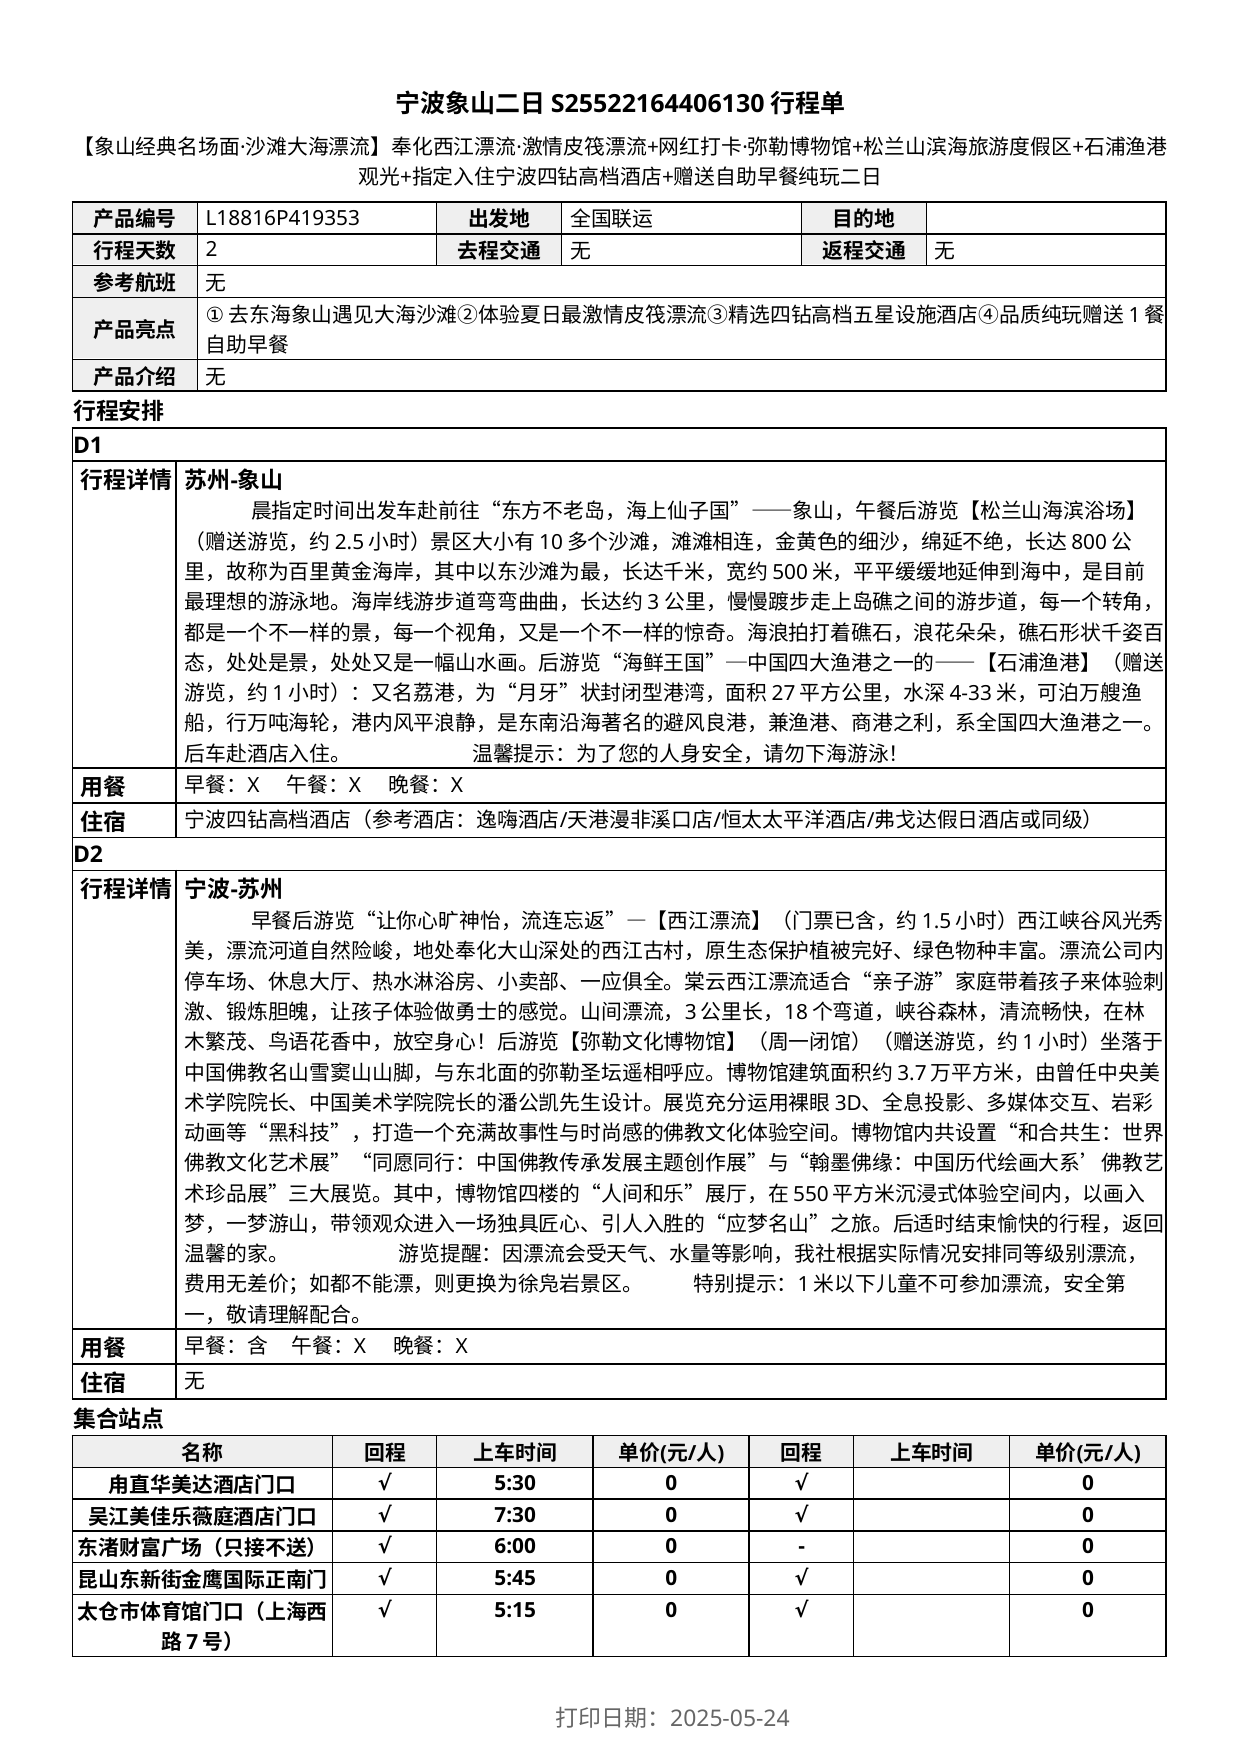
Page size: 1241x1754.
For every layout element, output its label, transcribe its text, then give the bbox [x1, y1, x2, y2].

table_cell 0 [594, 1595, 748, 1656]
table_header 全国联运 [562, 203, 801, 233]
table_cell 东渚财富广场（只接不送） [73, 1532, 332, 1562]
table_cell 7:30 [437, 1500, 592, 1530]
table_cell 0 [1010, 1500, 1165, 1530]
table_cell √ [333, 1500, 436, 1530]
table_header 目的地 [802, 203, 926, 233]
table_header 回程 [750, 1436, 853, 1467]
table_cell √ [750, 1500, 853, 1530]
table_cell 6:00 [437, 1532, 592, 1562]
table_cell D2 [73, 838, 1165, 869]
text 宁波象山二日S25522164406130行程单 [73, 83, 1167, 119]
table_cell [854, 1500, 1009, 1530]
table_cell 0 [1010, 1468, 1165, 1498]
table_cell 产品亮点 [73, 298, 197, 358]
table_header 上车时间 [437, 1436, 592, 1467]
table_cell 甪直华美达酒店门口 [73, 1468, 332, 1498]
table_header 产品编号 [73, 203, 197, 233]
table_cell 无 [927, 235, 1165, 264]
table_cell 5:15 [437, 1595, 592, 1656]
table_cell 宁波四钻高档酒店（参考酒店：逸嗨酒店/天港漫非溪口店/恒太太平洋酒店/弗戈达假日酒店或同级） [177, 804, 1165, 837]
table_cell √ [333, 1595, 436, 1656]
table_header 上车时间 [854, 1436, 1009, 1467]
table_cell 用餐 [73, 1330, 175, 1363]
table_cell 5:30 [437, 1468, 592, 1498]
table_header 回程 [333, 1436, 436, 1467]
table_cell 昆山东新街金鹰国际正南门 [73, 1563, 332, 1594]
table_cell 5:45 [437, 1563, 592, 1594]
table_cell 行程详情 [73, 462, 175, 767]
table_cell 无 [177, 1365, 1165, 1398]
table_cell 2 [198, 235, 436, 264]
table_cell 参考航班 [73, 266, 197, 296]
table_cell 早餐：含 午餐：X 晚餐：X [177, 1330, 1165, 1363]
table_cell 0 [594, 1468, 748, 1498]
table_cell 0 [1010, 1595, 1165, 1656]
table_cell 用餐 [73, 769, 175, 802]
table_cell 去程交通 [437, 235, 561, 264]
text 集合站点 [73, 1400, 1167, 1434]
table_cell 0 [1010, 1532, 1165, 1562]
table_cell 吴江美佳乐薇庭酒店门口 [73, 1500, 332, 1530]
table_header L18816P419353 [198, 203, 436, 233]
table_cell [854, 1563, 1009, 1594]
table_header 单价(元/人) [594, 1436, 748, 1467]
table_cell ①去东海象山遇见大海沙滩 [198, 298, 1165, 358]
table_cell [854, 1532, 1009, 1562]
table_cell 住宿 [73, 804, 175, 837]
table_cell 行程详情 [73, 871, 175, 1328]
table_cell √ [750, 1595, 853, 1656]
table_cell 早餐：X 午餐：X 晚餐：X [177, 769, 1165, 802]
table_cell 苏州-象山 晨指定时间出发车赴前往“东方不老岛，海上仙子国”——象山，午餐后游览【松兰山海滨浴场】（赠送游览，约2.5小时）景区大小有10多个沙滩，滩滩相连，金黄色的细沙，绵延不绝，长达800公里，故称为百里黄金海岸，其中以东沙滩为最，长达千米，宽约500米，平平缓缓地延伸到海中，是目前最理想的游泳地。海岸线游步道弯弯曲曲，长达约3 公里，慢慢踱步走上岛礁之间的游步道，每一个转角，都是一个不一样的景，每一个视角，又是一个不一样的惊奇。海浪拍打着礁石，浪花朵朵，礁石形状千姿百态，处处是景，处处又是一幅山水画。后游览“海鲜王国”─中国四大渔港之一的——【石浦渔港】（赠送游览，约1小时）：又名荔港，为“月牙”状封闭型港湾，面积27平方公里，水深4-33米，可泊万艘渔船，行万吨海轮，港内风平浪静，是东南沿海著名的避风良港，兼渔港、商港之利，系全国四大渔港之一。后车赴酒店入住。 [177, 462, 1165, 767]
table_cell [854, 1595, 1009, 1656]
table_cell 太仓市体育馆门口（上海西路7号） [73, 1595, 332, 1656]
table_cell 返程交通 [802, 235, 926, 264]
table_cell 0 [594, 1500, 748, 1530]
table_cell 住宿 [73, 1365, 175, 1398]
table_cell - [750, 1532, 853, 1562]
table_header 名称 [73, 1436, 332, 1467]
table_cell 0 [594, 1532, 748, 1562]
table_cell 0 [1010, 1563, 1165, 1594]
table_cell √ [333, 1563, 436, 1594]
table_cell √ [750, 1563, 853, 1594]
text 【象山经典名场面·沙滩大海漂流】奉化西江漂流·激情皮筏漂流+网红打卡·弥勒博物馆+松兰山滨海旅游度假区+石浦渔港观光+指定入住宁波四钻高档酒店+赠送自助早餐纯玩二日 [73, 130, 1167, 191]
table_header D1 [73, 429, 1165, 460]
table_cell √ [750, 1468, 853, 1498]
table_cell 产品介绍 [73, 360, 197, 390]
text 行程安排 [73, 393, 1167, 426]
table_cell √ [333, 1532, 436, 1562]
table_cell 无 [198, 266, 1165, 296]
table_cell 无 [198, 360, 1165, 390]
table_cell 0 [594, 1563, 748, 1594]
table_cell 行程天数 [73, 235, 197, 264]
table_header 出发地 [437, 203, 561, 233]
table_cell [854, 1468, 1009, 1498]
table_header [927, 203, 1165, 233]
table_cell 宁波-苏州 早餐后游览“让你心旷神怡，流连忘返”—【西江漂流】（门票已含，约1.5小时）西江峡谷风光秀美，漂流河道自然险峻，地处奉化大山深处的西江古村，原生态保护植被完好、绿色物种丰富。漂流公司内停车场、休息大厅、热水淋浴房、小卖部、一应俱全。棠云西江漂流适合“亲子游”家庭带着孩子来体验刺激、锻炼胆魄，让孩子体验做勇士的感觉。山间漂流，3公里长，18个弯道，峡谷森林，清流畅快，在林木繁茂、鸟语花香中，放空身心！后游览【弥勒文化博物馆】（周一闭馆）（赠送游览，约1小时）坐落于中国佛教名山雪窦山山脚，与东北面的弥勒圣坛遥相呼应。博物馆建筑面积约3.7万平方米，由曾任中央美术学院院长、中国美术学院院长的潘公凯先生设计。展览充分运用裸眼3D、全息投影、多媒体交互、岩彩动画等“黑科技”，打造一个充满故事性与时尚感的佛教文化体验空间。博物馆内共设置“和合共生：世界佛教文化艺术展”“同愿同行：中国佛教传承发展主题创作展”与“翰墨佛缘：中国历代绘画大系’佛教艺术珍品展”三大展览。其中，博物馆四楼的“人间和乐”展厅，在550平方米沉浸式体验空间内，以画入梦，一梦游山，带领观众进入一场独具匠心、引人入胜的“应梦名山”之旅。后适时结束愉快的行程，返回温馨的家。 [177, 871, 1165, 1328]
table_cell 无 [562, 235, 801, 264]
table_header 单价(元/人) [1010, 1436, 1165, 1467]
table_cell √ [333, 1468, 436, 1498]
